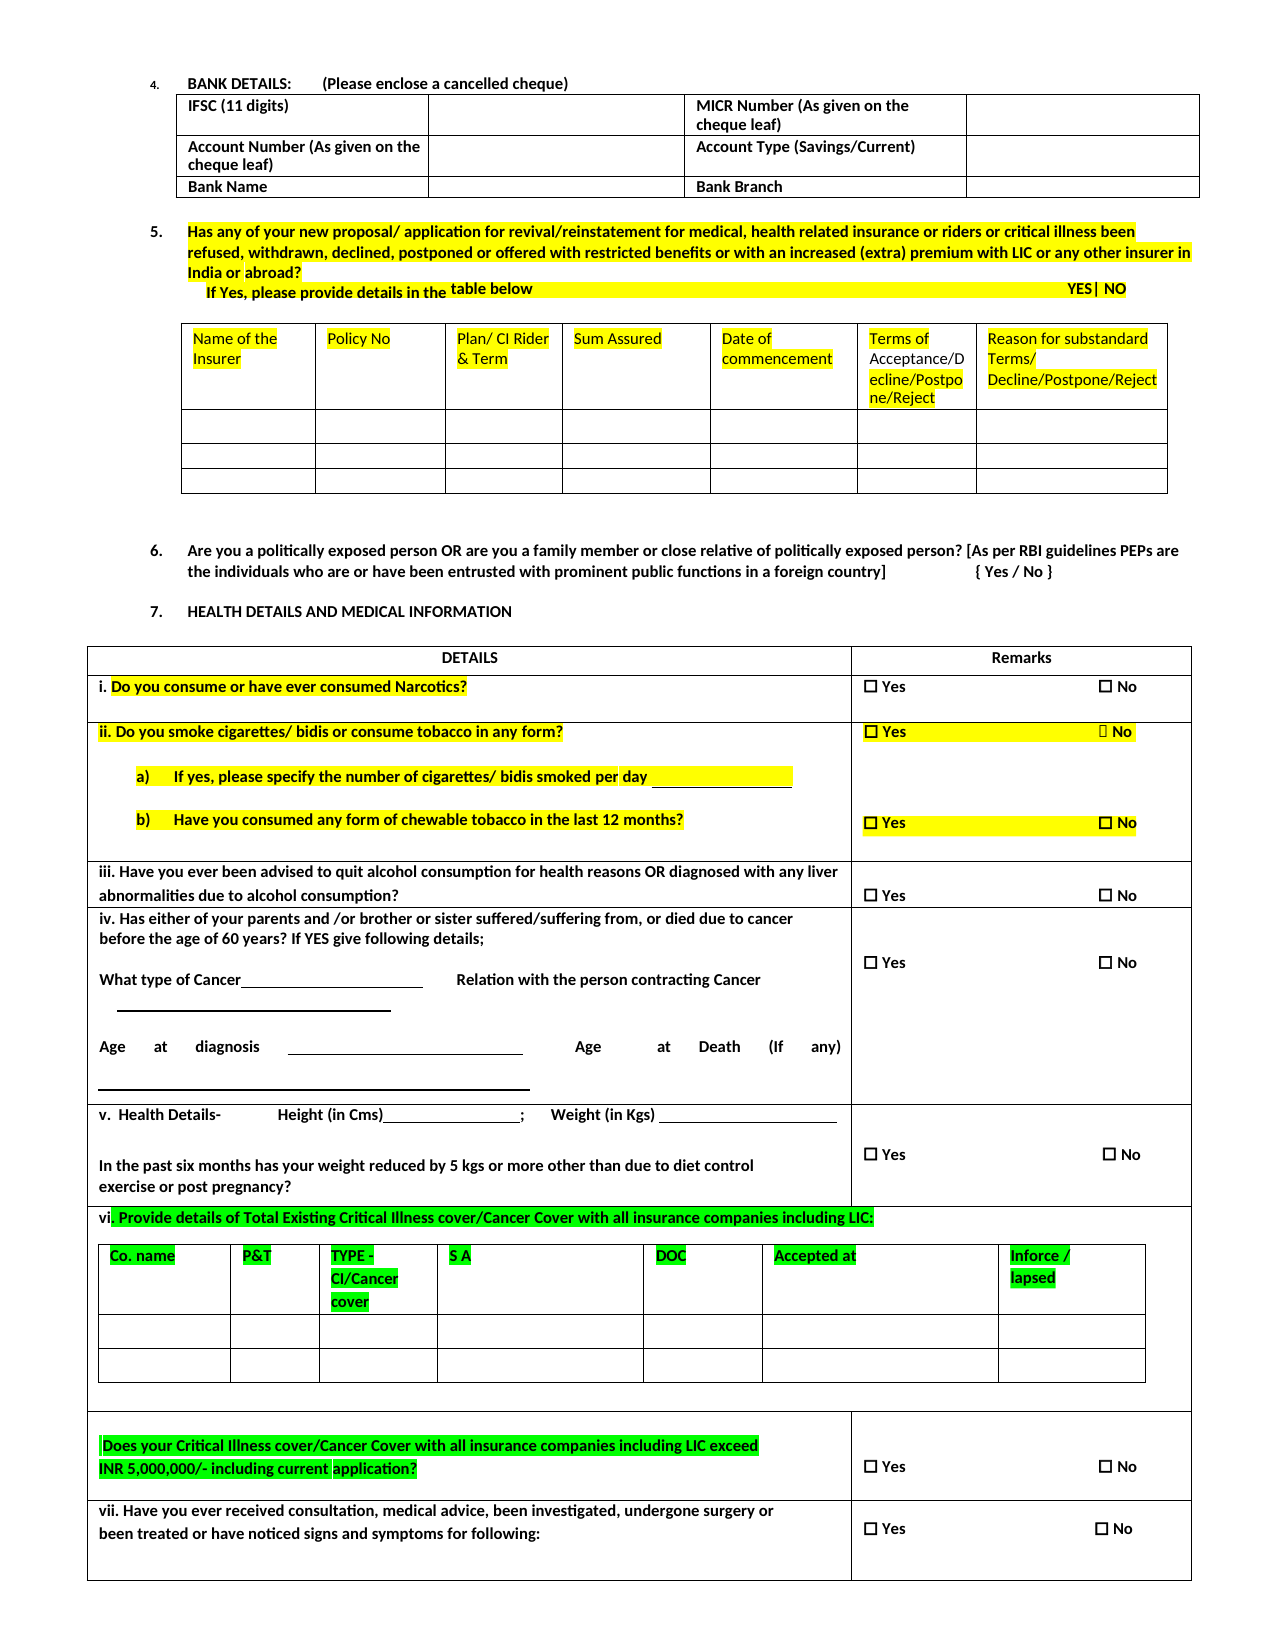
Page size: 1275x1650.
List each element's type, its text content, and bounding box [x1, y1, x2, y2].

table_cell Account Number (As given on the cheque leaf) [177, 136, 428, 176]
table_cell [1136, 723, 1191, 742]
list Has any of your new proposal/ application for revival/reinstatement for medical, health related insurance or riders or critical illness been refused, withdrawn, declined, postponed or offered with restricted benefits or with an increased (extra) premium with LIC or any other insurer in India or abroad? [302, 222, 1193, 282]
table_cell [967, 177, 1199, 197]
table_cell [711, 410, 857, 443]
table_cell vi. Provide details of Total Existing Critical Illness cover/Cancer Cover with all insurance companies including LIC: [88, 1207, 1191, 1411]
table_cell Bank Branch [685, 177, 966, 197]
table_cell [429, 177, 684, 197]
table_header Date of commencement [711, 324, 857, 409]
table_cell No [999, 862, 1191, 907]
table_header Name of the Insurer [182, 324, 315, 409]
table_cell ii. Do you smoke cigarettes/ bidis or consume tobacco in any form? [98, 723, 563, 742]
table_cell Yes [852, 1105, 999, 1206]
table_cell Yes  No [863, 723, 1136, 742]
table_cell [977, 444, 1167, 468]
table_cell Yes [852, 742, 999, 861]
table_cell [316, 444, 445, 468]
table_cell vii. Have you ever received consultation, medical advice, been investigated, undergone surgery or been treated or have noticed signs and symptoms for following: [88, 1501, 851, 1580]
table_header Terms of Acceptance/D ecline/Postpo ne/Reject [858, 324, 976, 409]
table_cell [316, 410, 445, 443]
table_cell No [999, 1412, 1191, 1499]
table_cell [563, 444, 710, 468]
table_header Remarks [852, 647, 1191, 675]
table_cell [967, 136, 1199, 176]
table_header Sum Assured [563, 324, 710, 409]
table_cell Yes [852, 862, 999, 907]
table_header Reason for substandard Terms/ Decline/Postpone/Reject [977, 324, 1167, 409]
table_cell [858, 444, 976, 468]
table_cell [852, 723, 863, 742]
table_cell a) If yes, please specify the number of cigarettes/ bidis smoked per day b) Have you consumed any form of chewable tobacco in the last 12 months? [88, 742, 851, 861]
table_cell Bank Name [177, 177, 428, 197]
table_cell [858, 410, 976, 443]
table_cell [429, 136, 684, 176]
table_cell No [999, 1501, 1191, 1580]
table_cell i. Do you consume or have ever consumed Narcotics? [88, 676, 851, 722]
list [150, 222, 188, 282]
table_cell [563, 469, 710, 493]
table_cell Yes [852, 908, 999, 1104]
table_cell [446, 410, 562, 443]
table_cell [88, 908, 98, 1104]
table_cell No [999, 676, 1191, 722]
table_cell iv. Has either of your parents and /or brother or sister suffered/suffering from, or died due to cancer before the age of 60 years? If YES give following details; What type of Cancer Relation with the person contracting Cancer Age at diagnosis Age at Death (If [98, 908, 804, 1104]
table_cell [182, 469, 315, 493]
table_cell Account Type (Savings/Current) [685, 136, 966, 176]
table_cell No [999, 742, 1191, 861]
table_cell [316, 469, 445, 493]
table_cell [446, 469, 562, 493]
table_header [429, 95, 684, 135]
table_cell [711, 469, 857, 493]
table_cell [88, 723, 98, 742]
table_cell any) [804, 908, 851, 1104]
table_cell No [999, 1105, 1191, 1206]
table_header MICR Number (As given on the cheque leaf) [685, 95, 966, 135]
table_cell [182, 444, 315, 468]
table_cell Yes [852, 1501, 999, 1580]
table_cell [446, 444, 562, 468]
table_cell v. Health Details- Height (in Cms) ; Weight (in Kgs) In the past six months has your weight reduced by 5 kgs or more other than due to diet control exercise or post pregnancy? [88, 1105, 851, 1206]
table_cell iii. Have you ever been advised to quit alcohol consumption for health reasons OR diagnosed with any liver abnormalities due to alcohol consumption? [88, 862, 851, 907]
table_cell Yes [852, 1412, 999, 1499]
table_cell Yes [852, 676, 999, 722]
table_header IFSC (11 digits) [177, 95, 428, 135]
table_cell [858, 469, 976, 493]
list Are you a politically exposed person OR are you a family member or close relative of politically exposed person? [As per RBI guidelines PEPs are the individuals who are or have been entrusted with prominent public functions in a foreign country] { Yes / No } [150, 541, 1181, 581]
list HEALTH DETAILS AND MEDICAL INFORMATION [150, 602, 1233, 622]
table_cell [711, 444, 857, 468]
table_cell [977, 410, 1167, 443]
table_header Plan/ CI Rider & Term [446, 324, 562, 409]
table_cell [563, 410, 710, 443]
table_header Policy No [316, 324, 445, 409]
table_cell No [999, 908, 1191, 1104]
table_cell [977, 469, 1167, 493]
table_header [967, 95, 1199, 135]
table_cell [563, 723, 851, 742]
table_cell [182, 410, 315, 443]
table_cell Does your Critical Illness cover/Cancer Cover with all insurance companies including LIC exceed INR 5,000,000/- including current application? [88, 1412, 851, 1499]
text 4. BANK DETAILS: (Please enclose a cancelled cheque) [150, 74, 1233, 94]
table_header DETAILS [88, 647, 851, 675]
